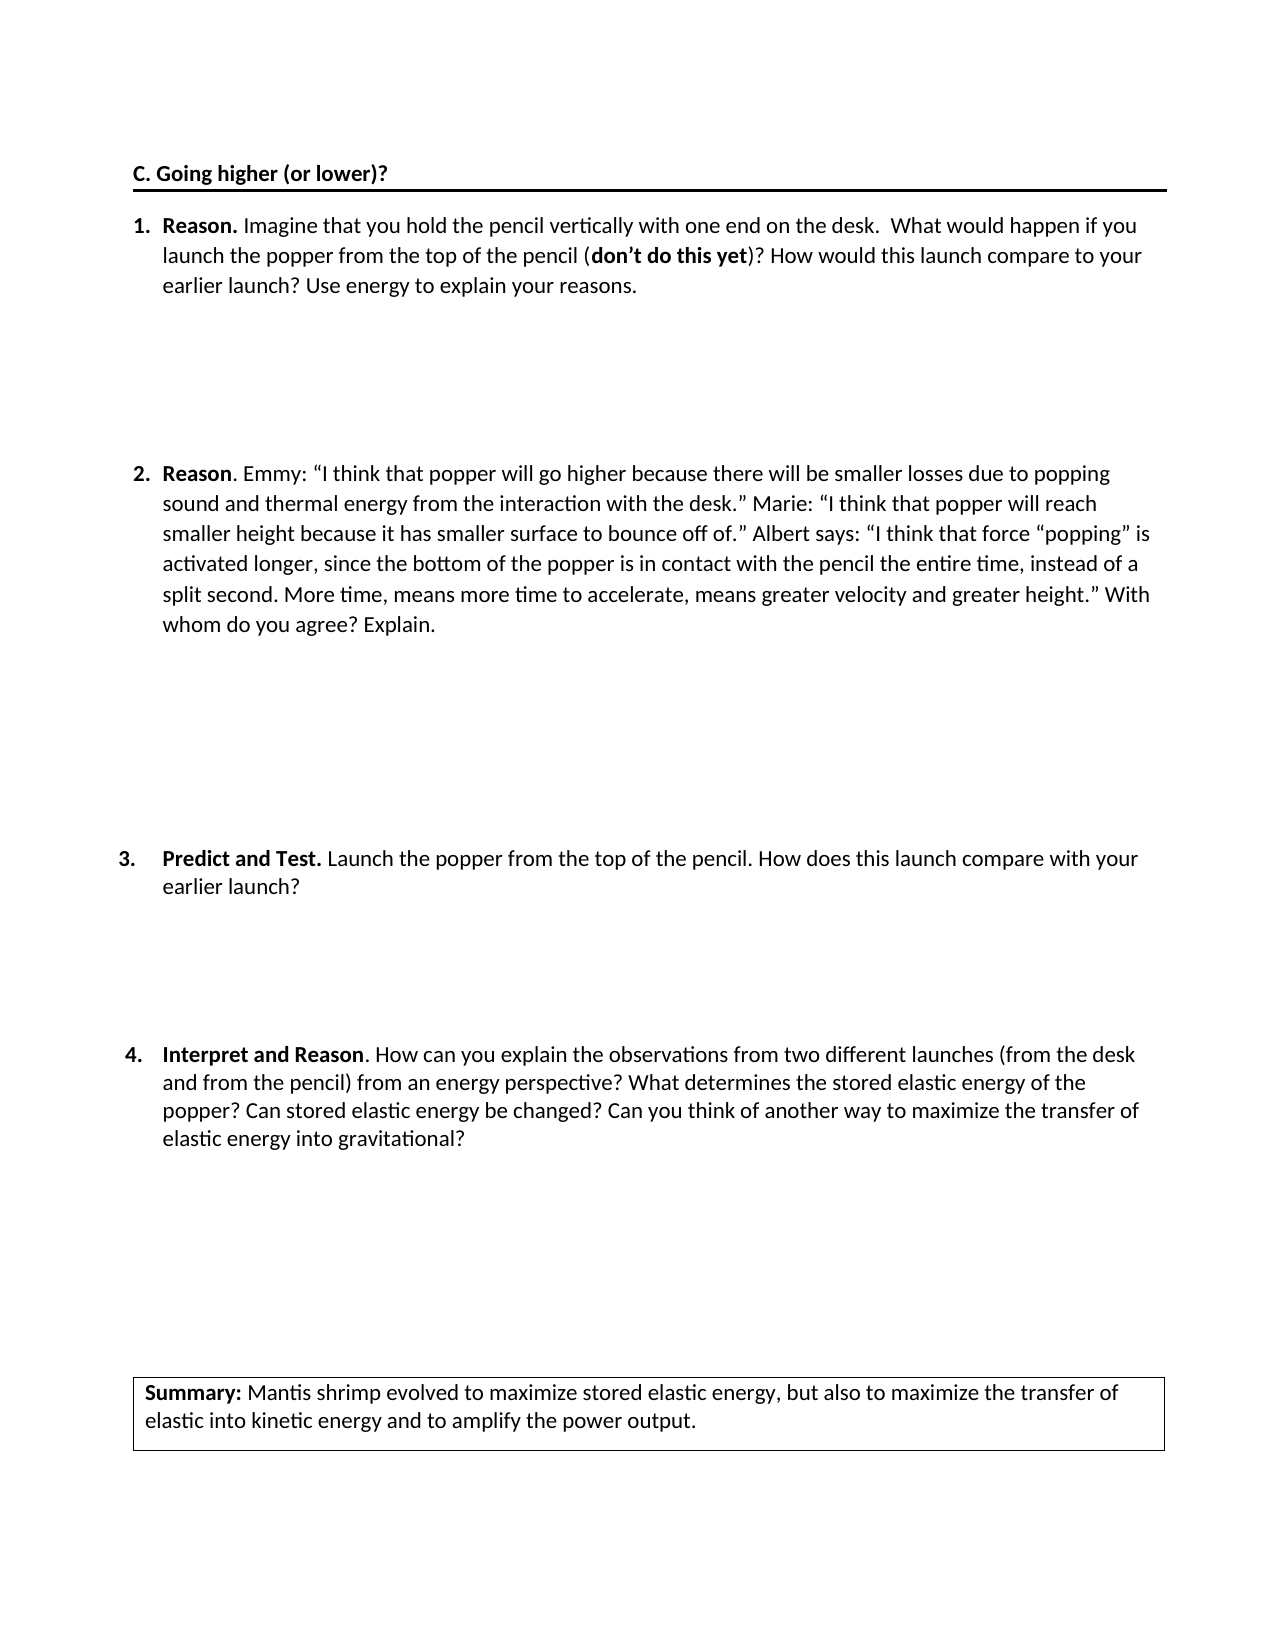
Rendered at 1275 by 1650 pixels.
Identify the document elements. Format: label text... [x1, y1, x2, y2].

list Predict and Test. Launch the popper from the top of the pencil. How does this launch compare with your earlier launch? [118, 844, 1167, 900]
list Reason. Emmy: “I think that popper will go higher because there will be smaller losses due to popping sound and thermal energy from the interaction with the desk.” Marie: “I think that popper will reach smaller height because it has smaller surface to bounce off of.” Albert says: “I think that force “popping” is activated longer, since the bottom of the popper is in contact with the pencil the entire time, instead of a split second. More time, means more time to accelerate, means greater velocity and greater height.” With whom do you agree? Explain. [133, 459, 1167, 638]
list Interpret and Reason. How can you explain the observations from two different launches (from the desk and from the pencil) from an energy perspective? What determines the stored elastic energy of the popper? Can stored elastic energy be changed? Can you think of another way to maximize the transfer of elastic energy into gravitational? [125, 1041, 1167, 1153]
list Reason. Imagine that you hold the pencil vertically with one end on the desk. What would happen if you launch the popper from the top of the pencil (don’t do this yet)? How would this launch compare to your earlier launch? Use energy to explain your reasons. [133, 211, 1167, 299]
text C. Going higher (or lower)? [133, 159, 1167, 189]
table_header Summary: Mantis shrimp evolved to maximize stored elastic energy, but also to maximize the transfer of elastic into kinetic energy and to amplify the power output. [134, 1378, 1164, 1450]
